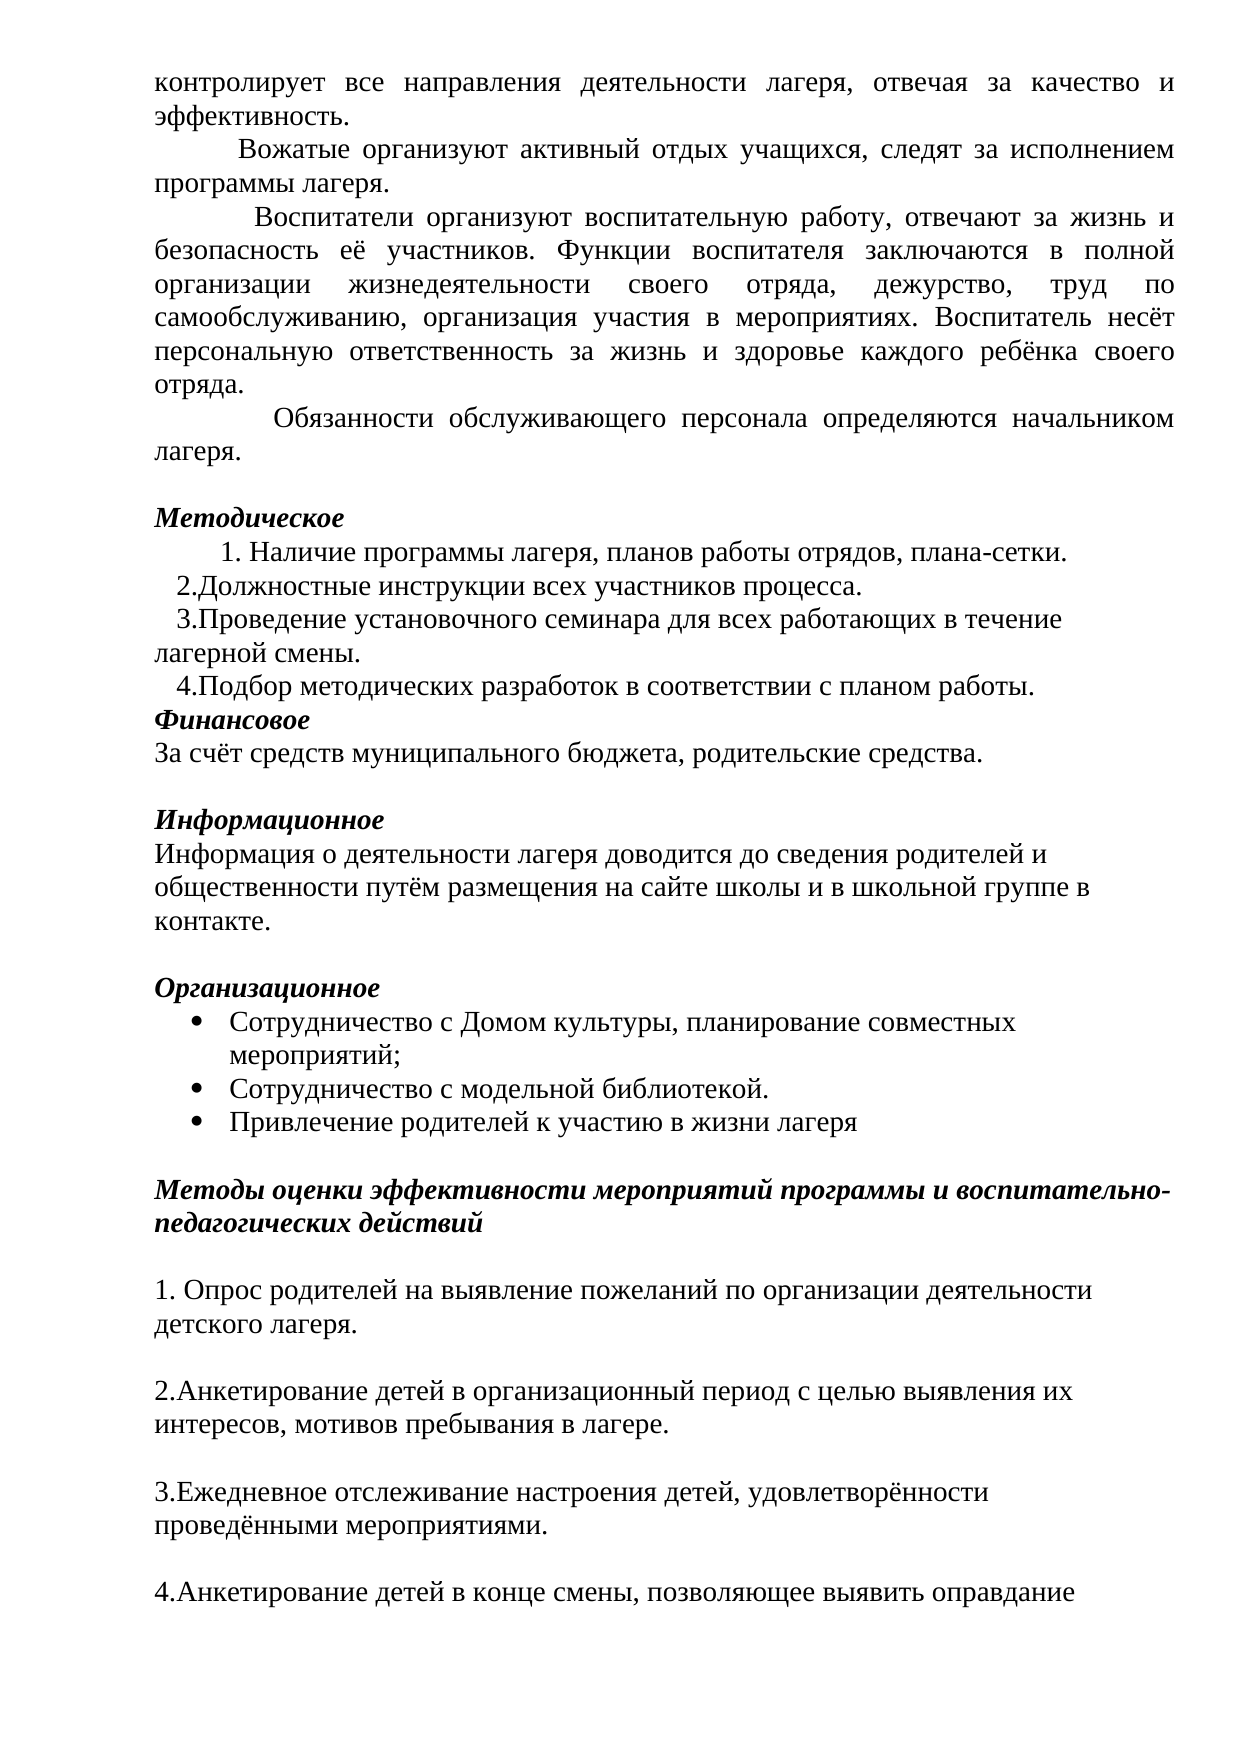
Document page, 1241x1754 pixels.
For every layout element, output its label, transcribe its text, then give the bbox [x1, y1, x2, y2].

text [154, 64, 1176, 132]
text Информация о деятельности лагеря доводится до сведения родителей и общественности путём размещения на сайте школы и в школьной группе в контакте. [154, 836, 1176, 937]
text За счёт средств муниципального бюджета, родительские средства. [154, 735, 1176, 769]
text 4.Подбор методических разработок в соответствии с планом работы. [154, 668, 1176, 702]
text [154, 1574, 1176, 1608]
text 1. Наличие программы лагеря, планов работы отрядов, плана-сетки. [154, 534, 1176, 568]
text 2.Анкетирование детей в организационный период с целью выявления их интересов, мотивов пребывания в лагере. [154, 1373, 1176, 1440]
text 3.Проведение установочного семинара для всех работающих в течение лагерной смены. [154, 601, 1176, 668]
text Вожатые организуют активный отдых учащихся, следят за исполнением программы лагеря. [154, 132, 1176, 199]
text Финансовое [154, 702, 1176, 735]
list Привлечение родителей к участию в жизни лагеря [192, 1104, 1176, 1138]
list Сотрудничество с модельной библиотекой. [192, 1071, 1176, 1104]
text 1. Опрос родителей на выявление пожеланий по организации деятельности детского лагеря. [154, 1272, 1176, 1339]
text Воспитатели организуют воспитательную работу, отвечают за жизнь и безопасность её участников. Функции воспитателя заключаются в полной организации жизнедеятельности своего отряда, дежурство, труд по самообслуживанию, организация участия в мероприятиях. Воспитатель несёт персональную ответственность за жизнь и здоровье каждого ребёнка своего отряда. [154, 199, 1176, 400]
text Методическое [154, 501, 1176, 534]
text Методы оценки эффективности мероприятий программы и воспитательно-педагогических действий [154, 1172, 1176, 1239]
text Организационное [154, 970, 1176, 1004]
list Сотрудничество с Домом культуры, планирование совместных мероприятий; [192, 1004, 1176, 1071]
text Обязанности обслуживающего персонала определяются начальником лагеря. [154, 400, 1176, 467]
text Информационное [154, 802, 1176, 836]
text 2.Должностные инструкции всех участников процесса. [154, 568, 1176, 601]
text 3.Ежедневное отслеживание настроения детей, удовлетворённости проведёнными мероприятиями. [154, 1474, 1176, 1541]
